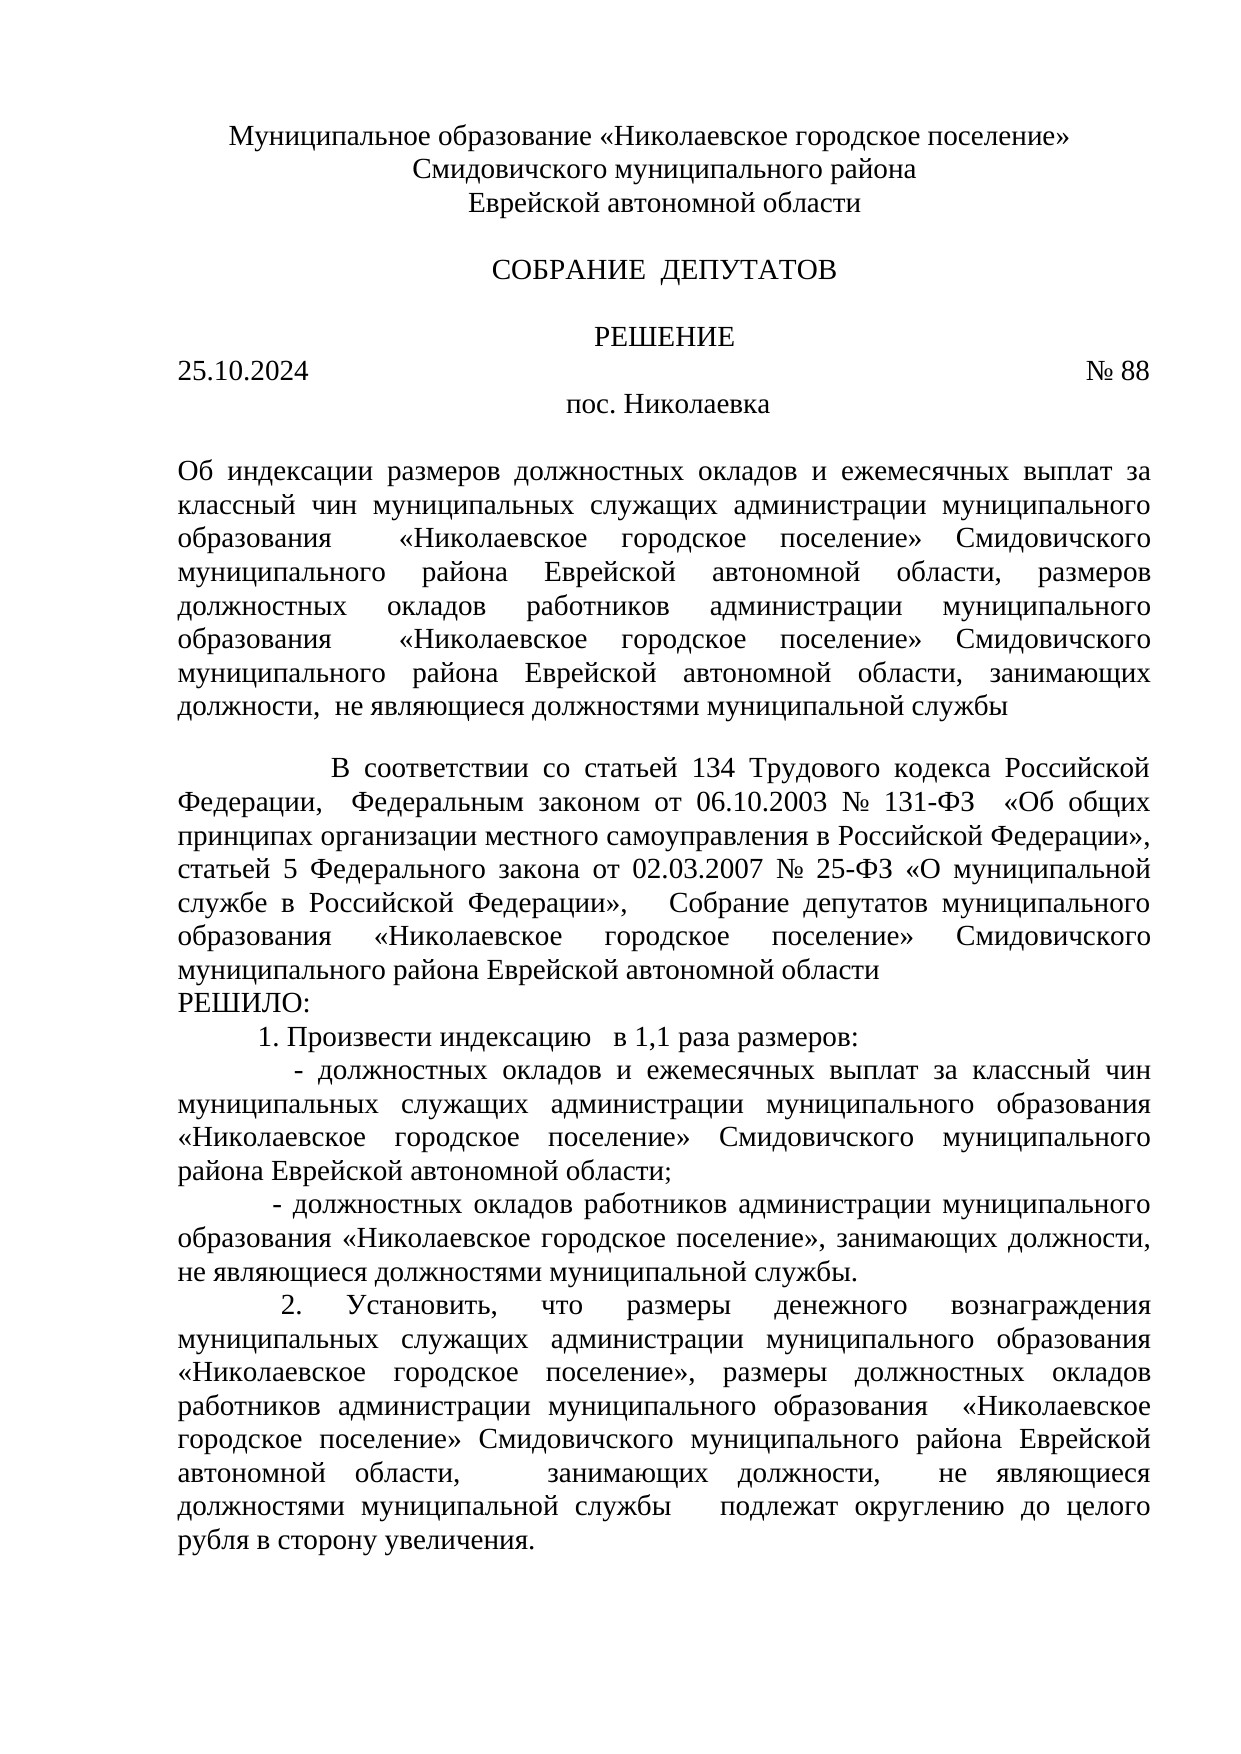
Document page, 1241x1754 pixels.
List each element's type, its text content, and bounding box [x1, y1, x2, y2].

text пос. Николаевка [177, 386, 1152, 420]
text - должностных окладов работников администрации муниципального образования «Николаевское городское поселение», занимающих должности, не являющиеся должностями муниципальной службы. [177, 1187, 1152, 1287]
text 25.10.2024 № 88 [177, 353, 1152, 386]
subtitle Об индексации размеров должностных окладов и ежемесячных выплат за классный чин муниципальных служащих администрации муниципального образования «Николаевское городское поселение» Смидовичского муниципального района Еврейской автономной области, размеров должностных окладов работников администрации муниципального образования «Николаевское городское поселение» Смидовичского муниципального района Еврейской автономной области, занимающих должности, не являющиеся должностями муниципальной службы [177, 453, 1152, 722]
text В соответствии со статьей 134 Трудового кодекса Российской Федерации, Федеральным законом от 06.10.2003 № 131-ФЗ «Об общих принципах организации местного самоуправления в Российской Федерации», статьей 5 Федерального закона от 02.03.2007 № 25-ФЗ «О муниципальной службе в Российской Федерации», Собрание депутатов муниципального образования «Николаевское городское поселение» Смидовичского муниципального района Еврейской автономной области [177, 751, 1152, 985]
text РЕШИЛО: [177, 985, 1152, 1019]
text 2. Установить, что размеры денежного вознаграждения муниципальных служащих администрации муниципального образования «Николаевское городское поселение», размеры должностных окладов работников администрации муниципального образования «Николаевское городское поселение» Смидовичского муниципального района Еврейской автономной области, занимающих должности, не являющиеся должностями муниципальной службы подлежат округлению до целого рубля в сторону увеличения. [177, 1287, 1152, 1556]
title Смидовичского муниципального района [177, 152, 1152, 185]
subtitle 1. Произвести индексацию в 1,1 раза размеров: [177, 1019, 1152, 1052]
text Муниципальное образование «Николаевское городское поселение» [177, 118, 1152, 152]
text СОБРАНИЕ ДЕПУТАТОВ [177, 252, 1152, 286]
text РЕШЕНИЕ [177, 319, 1152, 353]
text - должностных окладов и ежемесячных выплат за классный чин муниципальных служащих администрации муниципального образования «Николаевское городское поселение» Смидовичского муниципального района Еврейской автономной области; [177, 1052, 1152, 1187]
text Еврейской автономной области [177, 185, 1152, 219]
